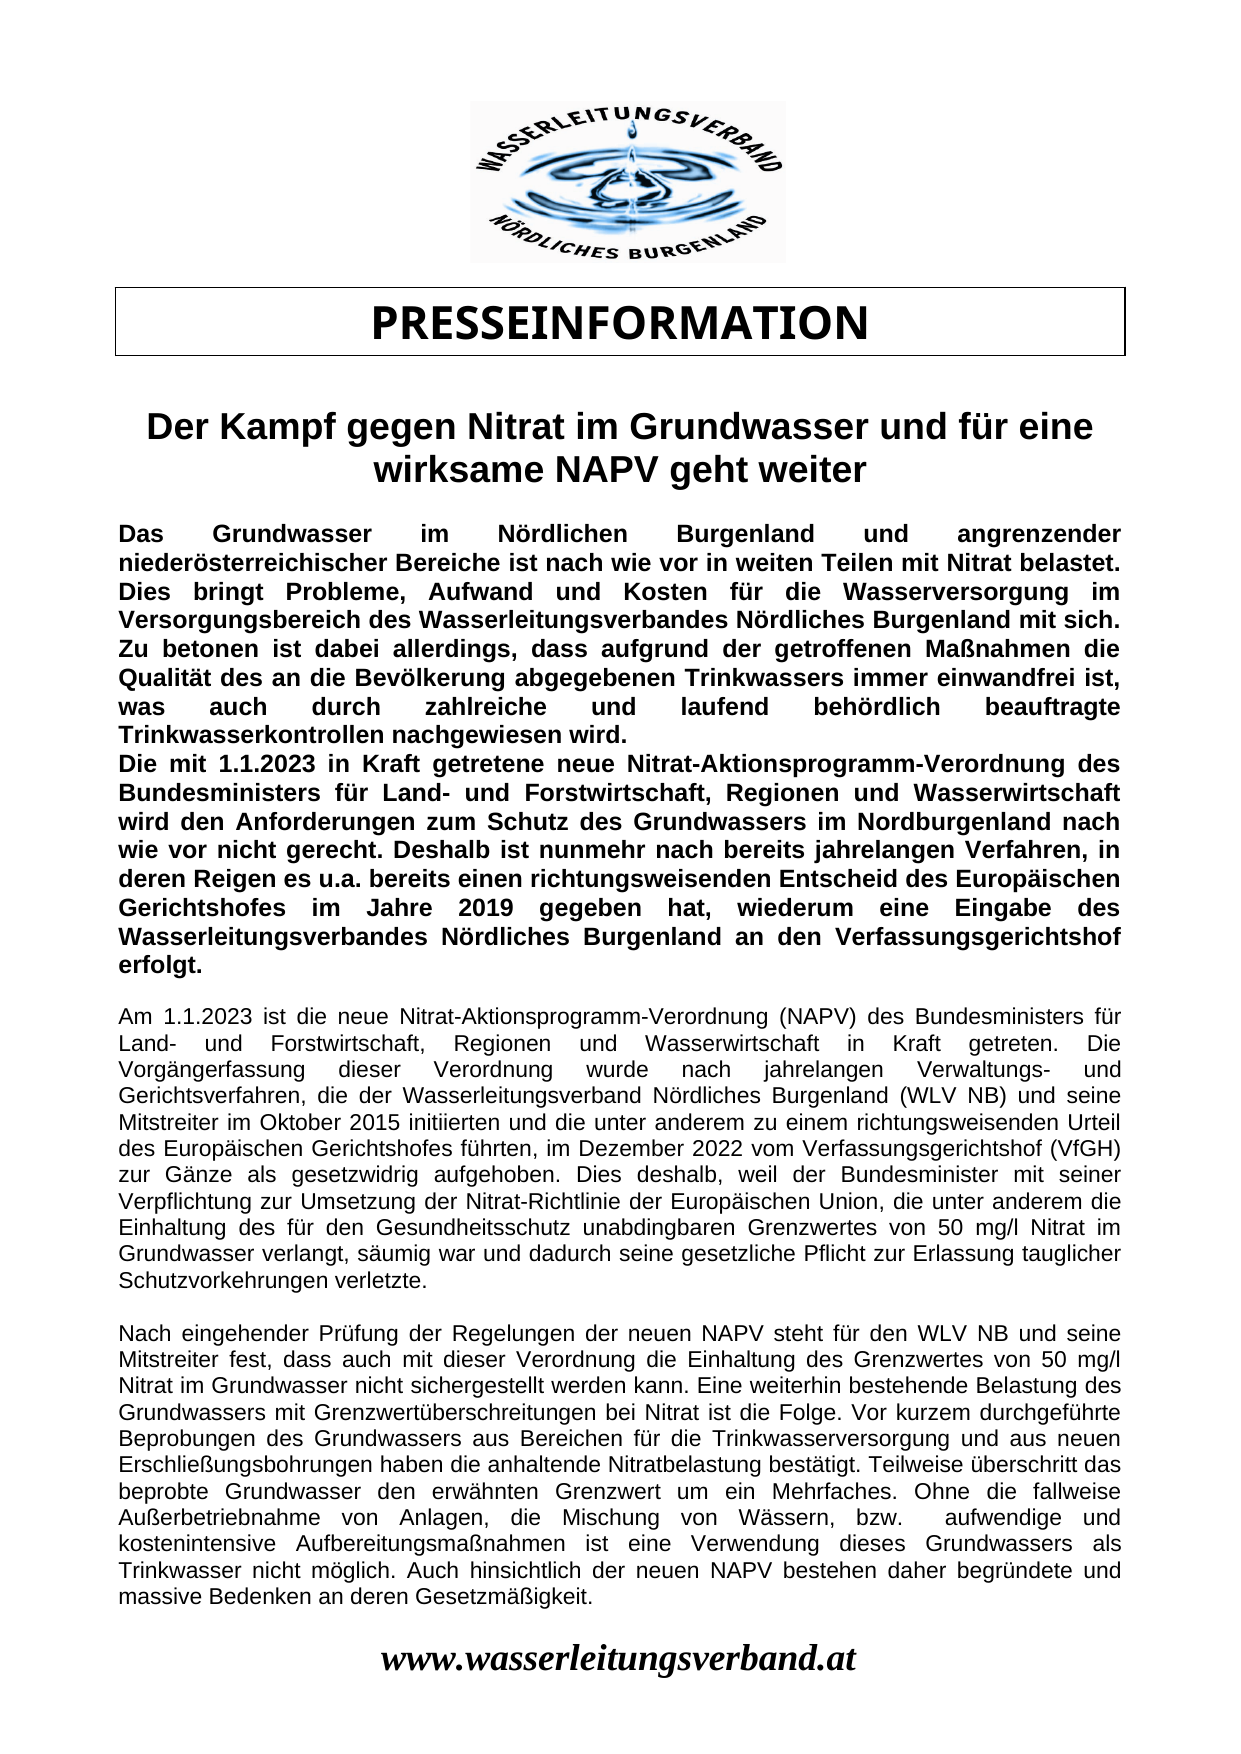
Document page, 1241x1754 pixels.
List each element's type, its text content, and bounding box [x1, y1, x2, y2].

text PRESSEINFORMATION [116, 288, 1124, 355]
text Am 1.1.2023 ist die neue Nitrat-Aktionsprogramm-Verordnung (NAPV) des Bundesministers für Land- und Forstwirtschaft, Regionen und Wasserwirtschaft in Kraft getreten. Die Vorgängerfassung dieser Verordnung wurde nach jahrelangen Verwaltungs- und Gerichtsverfahren, die der Wasserleitungsverband Nördliches Burgenland (WLV NB) und seine Mitstreiter im Oktober 2015 initiierten und die unter anderem zu einem richtungsweisenden Urteil des Europäischen Gerichtshofes führten, im Dezember 2022 vom Verfassungsgerichtshof (VfGH) zur Gänze als gesetzwidrig aufgehoben. Dies deshalb, weil der Bundesminister mit seiner Verpflichtung zur Umsetzung der Nitrat-Richtlinie der Europäischen Union, die unter anderem die Einhaltung des für den Gesundheitsschutz unabdingbaren Grenzwertes von 50 mg/l Nitrat im Grundwasser verlangt, säumig war und dadurch seine gesetzliche Pflicht zur Erlassung tauglicher Schutzvorkehrungen verletzte. [118, 1003, 1122, 1293]
picture [470, 101, 786, 263]
text Die mit 1.1.2023 in Kraft getretene neue Nitrat-Aktionsprogramm-Verordnung des Bundesministers für Land- und Forstwirtschaft, Regionen und Wasserwirtschaft wird den Anforderungen zum Schutz des Grundwassers im Nordburgenland nach wie vor nicht gerecht. Deshalb ist nunmehr nach bereits jahrelangen Verfahren, in deren Reigen es u.a. bereits einen richtungsweisenden Entscheid des Europäischen Gerichtshofes im Jahre 2019 gegeben hat, wiederum eine Eingabe des Wasserleitungsverbandes Nördliches Burgenland an den Verfassungsgerichtshof erfolgt. [118, 749, 1122, 979]
text Das Grundwasser im Nördlichen Burgenland und angrenzender niederösterreichischer Bereiche ist nach wie vor in weiten Teilen mit Nitrat belastet. Dies bringt Probleme, Aufwand und Kosten für die Wasserversorgung im Versorgungsbereich des Wasserleitungsverbandes Nördliches Burgenland mit sich. Zu betonen ist dabei allerdings, dass aufgrund der getroffenen Maßnahmen die Qualität des an die Bevölkerung abgegebenen Trinkwassers immer einwandfrei ist, was auch durch zahlreiche und laufend behördlich beauftragte Trinkwasserkontrollen nachgewiesen wird. [118, 519, 1122, 749]
text Nach eingehender Prüfung der Regelungen der neuen NAPV steht für den WLV NB und seine Mitstreiter fest, dass auch mit dieser Verordnung die Einhaltung des Grenzwertes von 50 mg/l Nitrat im Grundwasser nicht sichergestellt werden kann. Eine weiterhin bestehende Belastung des Grundwassers mit Grenzwertüberschreitungen bei Nitrat ist die Folge. Vor kurzem durchgeführte Beprobungen des Grundwassers aus Bereichen für die Trinkwasserversorgung und aus neuen Erschließungsbohrungen haben die anhaltende Nitratbelastung bestätigt. Teilweise überschritt das beprobte Grundwasser den erwähnten Grenzwert um ein Mehrfaches. Ohne die fallweise Außerbetriebnahme von Anlagen, die Mischung von Wässern, bzw. aufwendige und kostenintensive Aufbereitungsmaßnahmen ist eine Verwendung dieses Grundwassers als Trinkwasser nicht möglich. Auch hinsichtlich der neuen NAPV bestehen daher begründete und massive Bedenken an deren Gesetzmäßigkeit. [118, 1319, 1122, 1609]
text Der Kampf gegen Nitrat im Grundwasser und für eine wirksame NAPV geht weiter [118, 404, 1122, 490]
